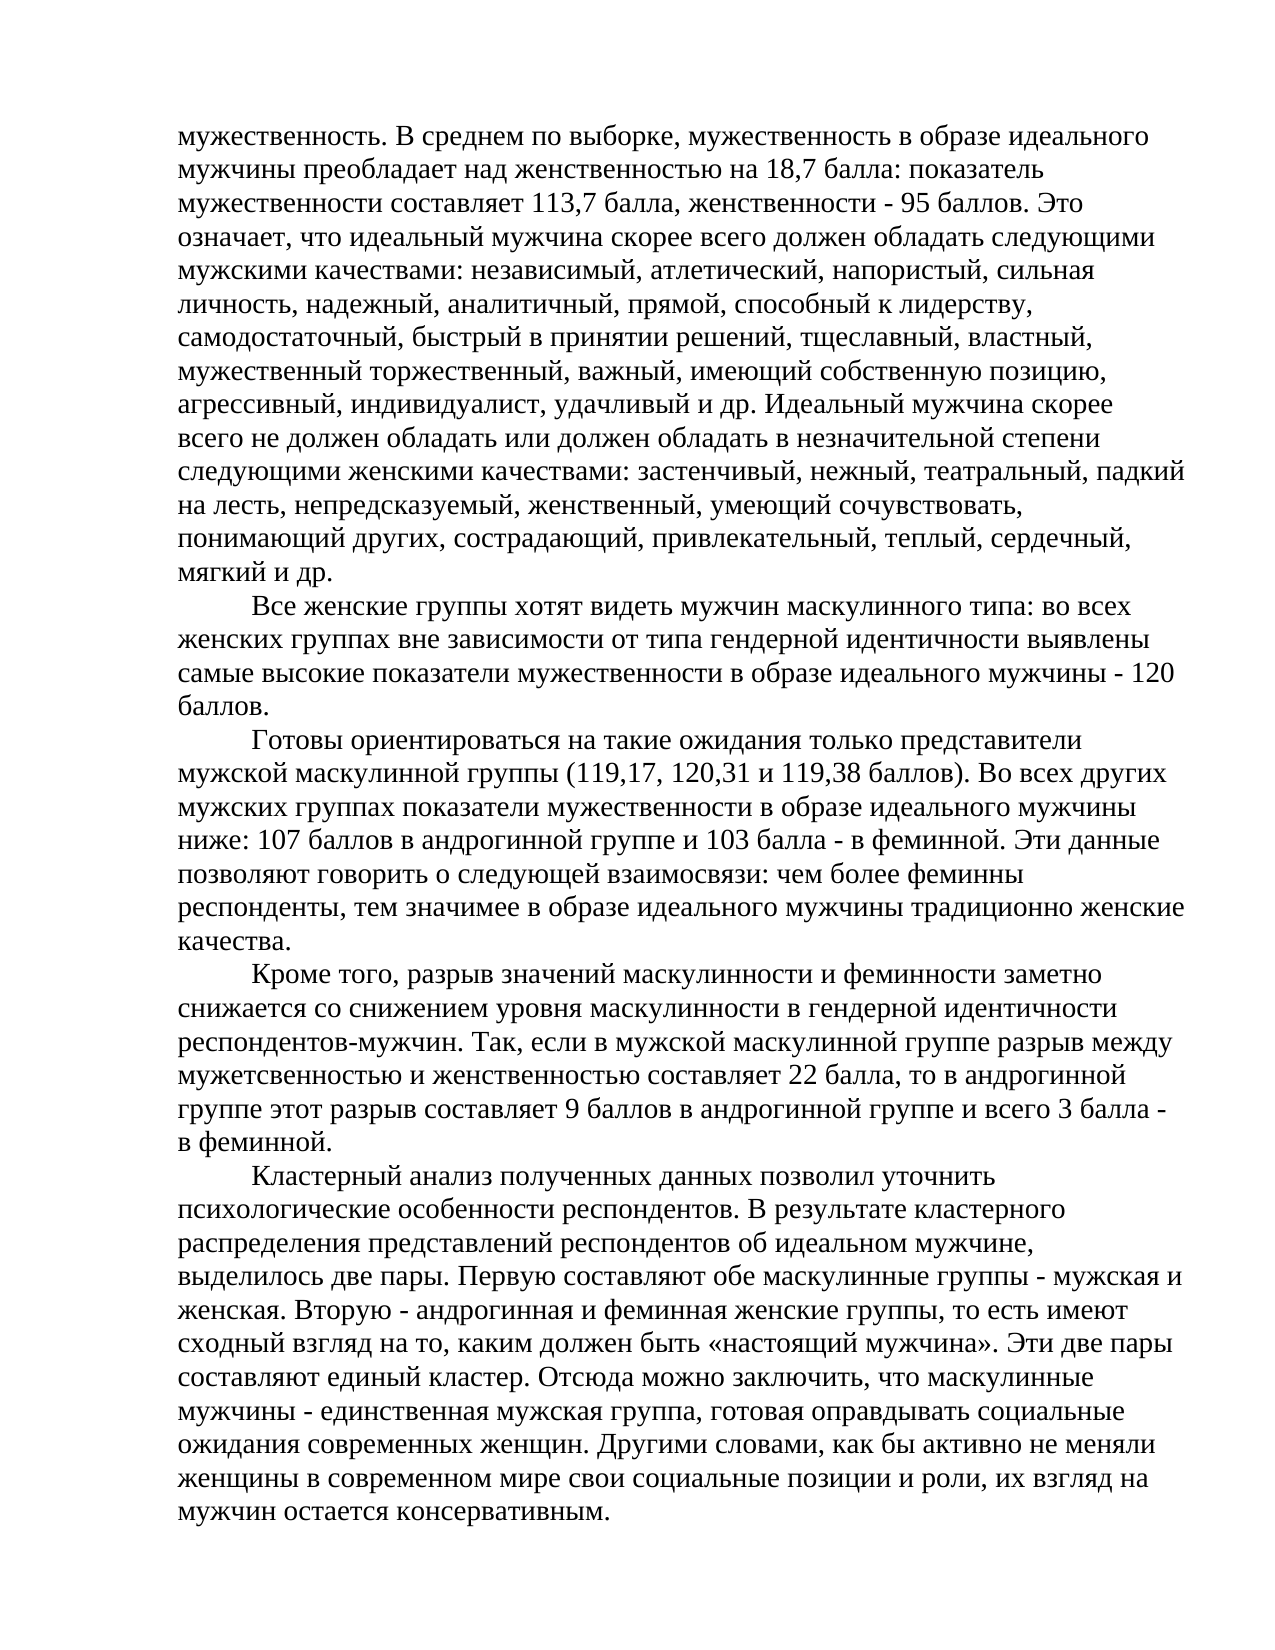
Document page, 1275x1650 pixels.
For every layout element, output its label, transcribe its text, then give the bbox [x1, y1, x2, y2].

text Кроме того, разрыв значений маскулинности и феминности заметно снижается со снижением уровня маскулинности в гендерной идентичности респондентов-мужчин. Так, если в мужской маскулинной группе разрыв между мужетсвенностью и женственностью составляет 22 балла, то в андрогинной группе этот разрыв составляет 9 баллов в андрогинной группе и всего 3 балла - в феминной. [177, 957, 1186, 1158]
text Все женские группы хотят видеть мужчин маскулинного типа: во всех женских группах вне зависимости от типа гендерной идентичности выявлены самые высокие показатели мужественности в образе идеального мужчины - 120 баллов. [177, 588, 1186, 722]
text Готовы ориентироваться на такие ожидания только представители мужской маскулинной группы (119,17, 120,31 и 119,38 баллов). Во всех других мужских группах показатели мужественности в образе идеального мужчины ниже: 107 баллов в андрогинной группе и 103 балла - в феминной. Эти данные позволяют говорить о следующей взаимосвязи: чем более феминны респонденты, тем значимее в образе идеального мужчины традиционно женские качества. [177, 722, 1186, 957]
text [177, 118, 1186, 588]
text Кластерный анализ полученных данных позволил уточнить психологические особенности респондентов. В результате кластерного распределения представлений респондентов об идеальном мужчине, выделилось две пары. Первую составляют обе маскулинные группы - мужская и женская. Вторую - андрогинная и феминная женские группы, то есть имеют сходный взгляд на то, каким должен быть «настоящий мужчина». Эти две пары составляют единый кластер. Отсюда можно заключить, что маскулинные мужчины - единственная мужская группа, готовая оправдывать социальные ожидания современных женщин. Другими словами, как бы активно не меняли женщины в современном мире свои социальные позиции и роли, их взгляд на мужчин остается консервативным. [177, 1158, 1186, 1527]
